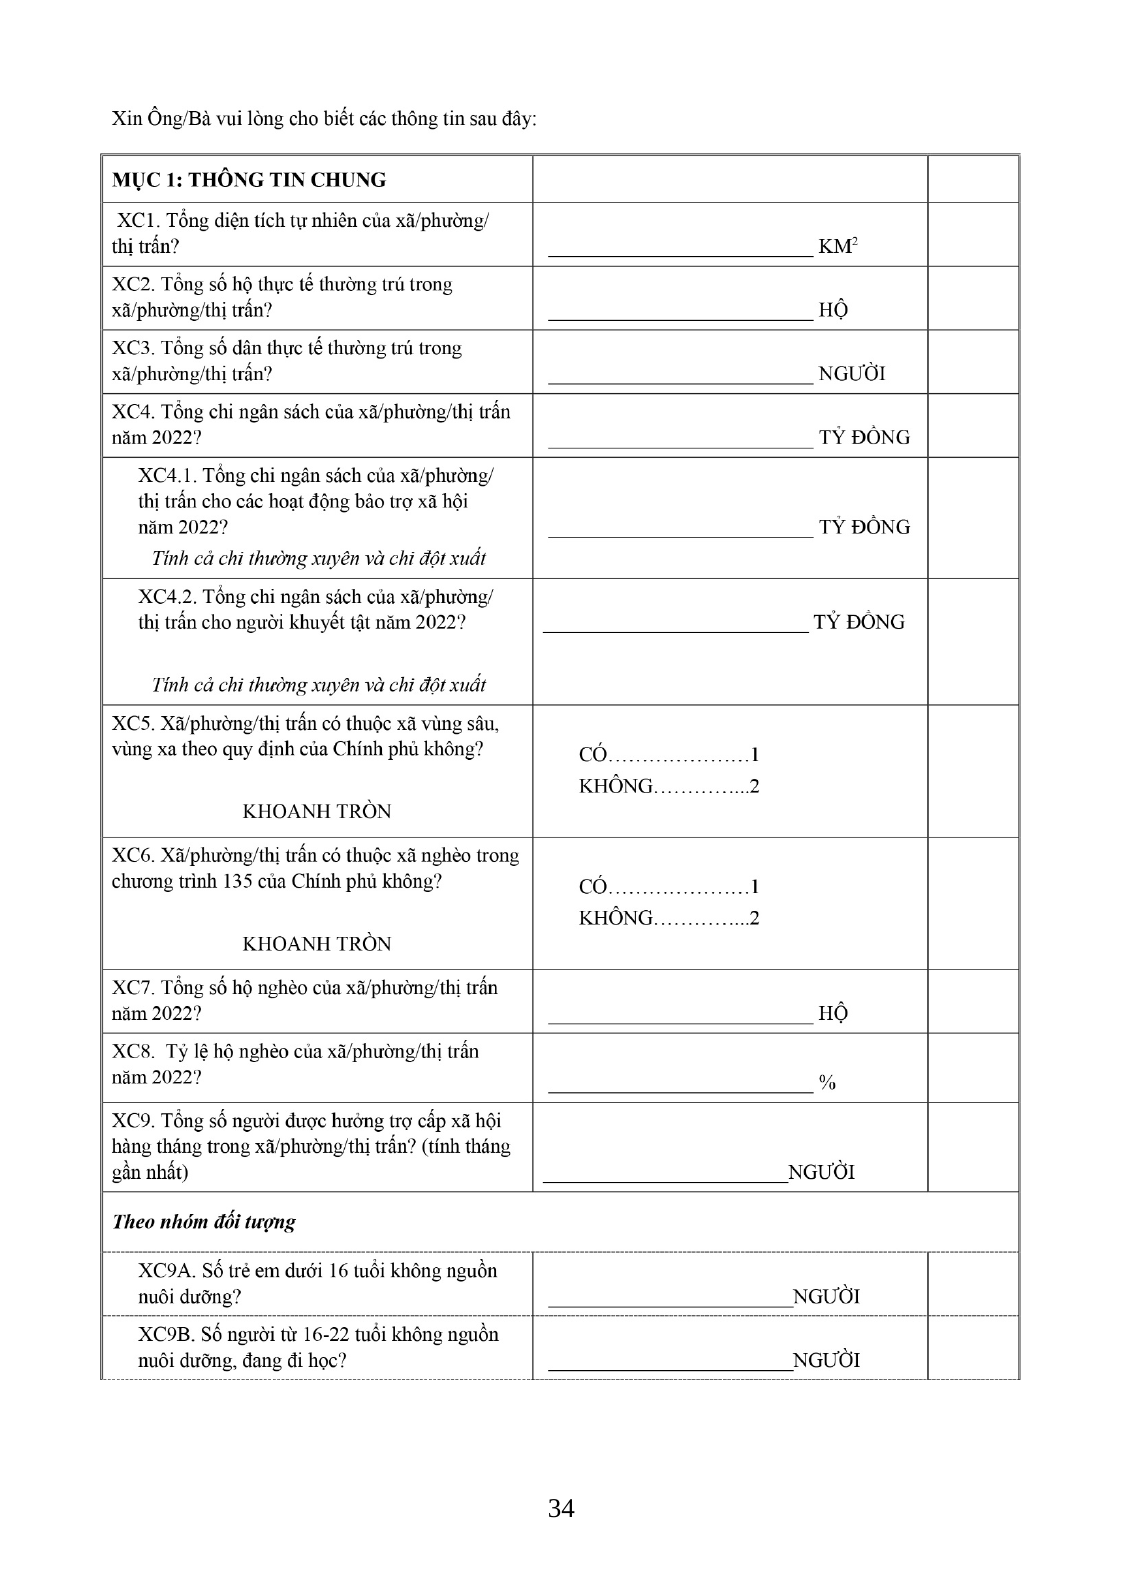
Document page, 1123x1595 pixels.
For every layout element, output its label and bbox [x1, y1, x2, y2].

picture [100, 106, 1021, 1380]
